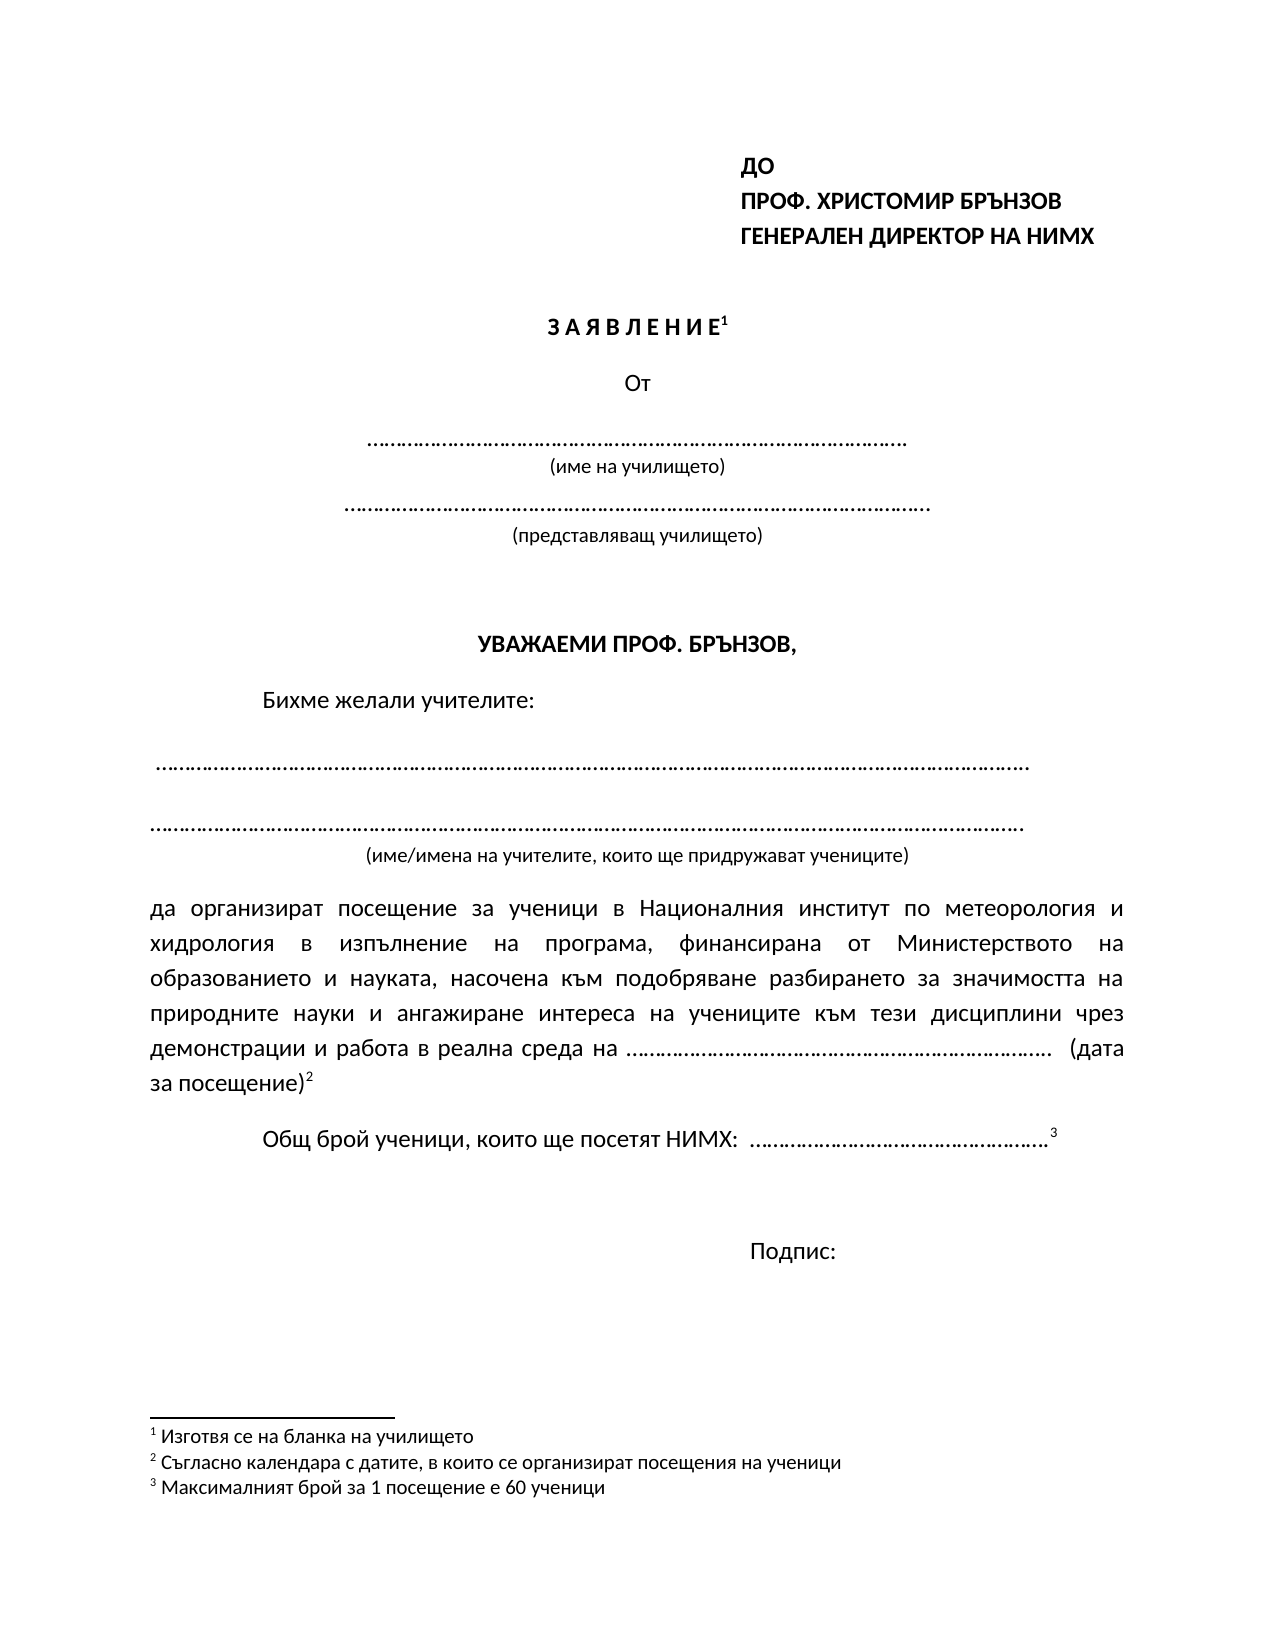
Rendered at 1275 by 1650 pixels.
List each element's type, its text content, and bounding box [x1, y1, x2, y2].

text Подпис: [741, 1235, 1125, 1266]
text Общ брой ученици, които ще посетят НИМХ: ……………………………………………. [150, 1123, 1125, 1154]
text (представляващ училището) [150, 522, 1125, 548]
text …………………………………………………………………………………………………………………………………….. [150, 746, 1125, 776]
text ДО [741, 150, 1125, 181]
text ………………………………………………………………………………………… [150, 487, 1125, 518]
text УВАЖАЕМИ ПРОФ. БРЪНЗОВ, [150, 628, 1125, 659]
text ПРОФ. ХРИСТОМИР БРЪНЗОВ [741, 185, 1125, 216]
text да организират посещение за ученици в Националния институт по метеорология и хидрология в изпълнение на програма, финансирана от Министерството на образованието и науката, насочена към подобряване разбирането за значимостта на природните науки и ангажиране интереса на учениците към тези дисциплини чрез демонстрации и работа в реална среда на ……………………………………………………………….. (дата за посещение) [150, 893, 1125, 1098]
text …………………………………………………………………………………. [150, 422, 1125, 453]
text (име на училището) [150, 453, 1125, 478]
text Бихме желали учителите: [150, 684, 1125, 714]
text От [150, 367, 1125, 397]
text (име/имена на учителите, които ще придружават учениците) [150, 843, 1125, 868]
text …………………………………………………………………………………………………………………………………….. [150, 808, 1125, 838]
text З А Я В Л Е Н И Е [150, 311, 1125, 341]
text ГЕНЕРАЛЕН ДИРЕКТОР НА НИМХ [741, 220, 1125, 251]
